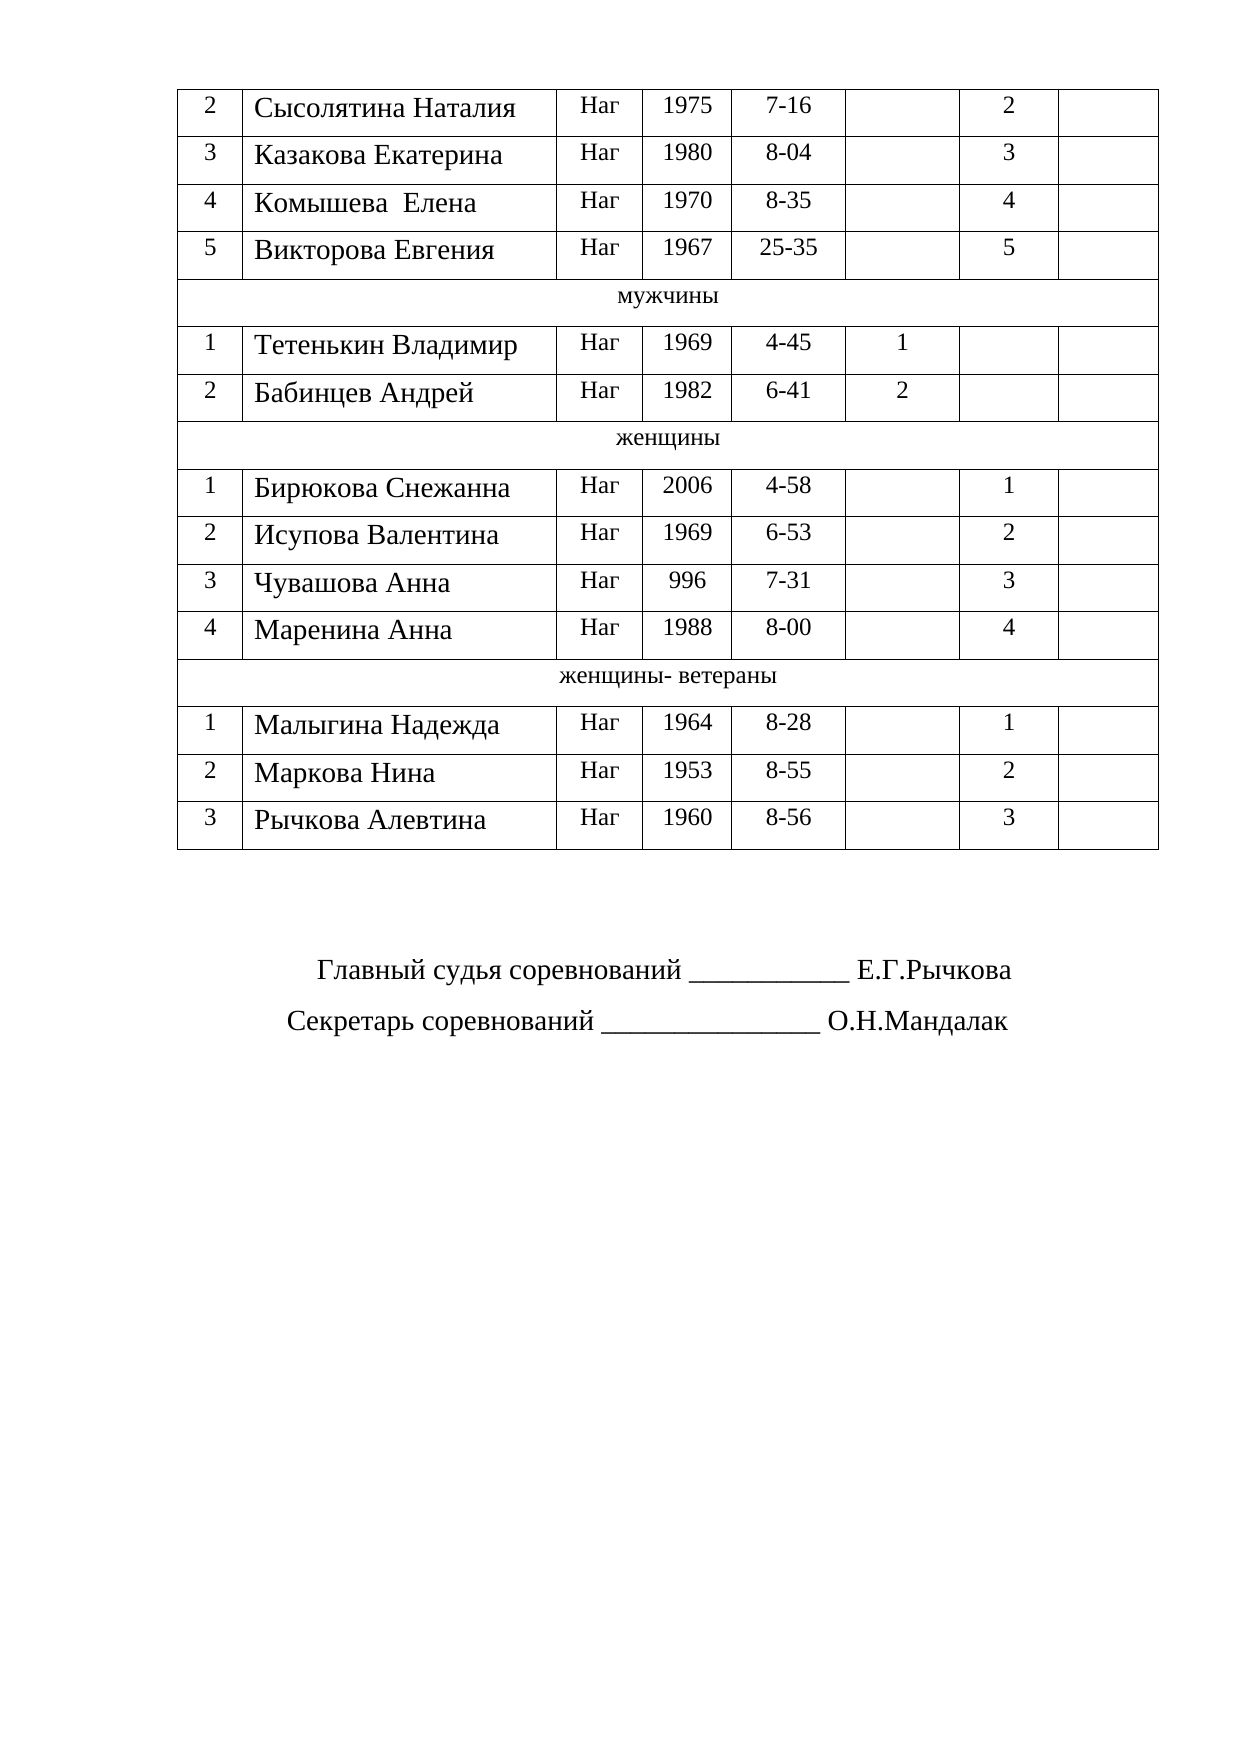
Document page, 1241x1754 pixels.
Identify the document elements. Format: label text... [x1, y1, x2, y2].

table_cell 2 [960, 90, 1058, 136]
table_cell 8-28 [732, 707, 845, 754]
table_cell 4-45 [732, 327, 845, 374]
table_cell 25-35 [732, 232, 845, 279]
table_cell Комышева Елена [243, 185, 556, 231]
table_cell Наг [557, 707, 642, 754]
table_cell Наг [557, 755, 642, 801]
table_cell 1 [960, 470, 1058, 516]
table_cell Бабинцев Андрей [243, 375, 556, 421]
table_cell Наг [557, 375, 642, 421]
table_cell [1059, 517, 1158, 564]
table_cell Исупова Валентина [243, 517, 556, 564]
table_cell [846, 470, 959, 516]
table_cell 1970 [643, 185, 731, 231]
table_cell Сысолятина Наталия [243, 90, 556, 136]
table_cell 2 [178, 755, 242, 801]
table_cell 1 [178, 707, 242, 754]
table_cell 1980 [643, 137, 731, 184]
table_cell 8-35 [732, 185, 845, 231]
table_cell 2 [960, 755, 1058, 801]
table_cell 996 [643, 565, 731, 611]
table_cell Маренина Анна [243, 612, 556, 659]
table_cell [960, 327, 1058, 374]
table_cell 1969 [643, 517, 731, 564]
table_cell Тетенькин Владимир [243, 327, 556, 374]
table_cell 1982 [643, 375, 731, 421]
table_cell [846, 565, 959, 611]
table_cell 1953 [643, 755, 731, 801]
table_cell 4 [960, 185, 1058, 231]
table_cell Рычкова Алевтина [243, 802, 556, 849]
table_cell [846, 612, 959, 659]
table_cell 2 [960, 517, 1058, 564]
table_cell Казакова Екатерина [243, 137, 556, 184]
table_cell [1059, 375, 1158, 421]
table_cell 2006 [643, 470, 731, 516]
table_cell 5 [960, 232, 1058, 279]
table_cell [1059, 565, 1158, 611]
table_cell [1059, 612, 1158, 659]
table_cell Наг [557, 565, 642, 611]
table_cell [846, 707, 959, 754]
table_cell 7-16 [732, 90, 845, 136]
table_cell [846, 755, 959, 801]
table_cell [1059, 327, 1158, 374]
table_cell 4 [960, 612, 1058, 659]
table_cell [1059, 470, 1158, 516]
table_cell 8-04 [732, 137, 845, 184]
table_cell Наг [557, 90, 642, 136]
table_cell женщины [178, 422, 1158, 469]
table_cell 1964 [643, 707, 731, 754]
table_cell [846, 185, 959, 231]
table_cell Чувашова Анна [243, 565, 556, 611]
table_cell Наг [557, 517, 642, 564]
table_cell [846, 137, 959, 184]
table_cell [846, 517, 959, 564]
table_cell 1 [846, 327, 959, 374]
table_cell 3 [178, 137, 242, 184]
table_cell 1960 [643, 802, 731, 849]
table_cell 1988 [643, 612, 731, 659]
table_cell [1059, 802, 1158, 849]
table_cell [1059, 185, 1158, 231]
table_cell 6-41 [732, 375, 845, 421]
table_cell [1059, 137, 1158, 184]
table_cell [960, 375, 1058, 421]
table_cell [846, 232, 959, 279]
table_cell 2 [178, 517, 242, 564]
table_cell 4 [178, 185, 242, 231]
table_cell 6-53 [732, 517, 845, 564]
table_cell 4-58 [732, 470, 845, 516]
table_cell [1059, 232, 1158, 279]
table_cell 1 [960, 707, 1058, 754]
table_cell 5 [178, 232, 242, 279]
table_cell 2 [846, 375, 959, 421]
table_cell Наг [557, 232, 642, 279]
table_cell мужчины [178, 280, 1158, 326]
table_cell Наг [557, 327, 642, 374]
table_cell Бирюкова Снежанна [243, 470, 556, 516]
table_cell 3 [178, 802, 242, 849]
table_cell [846, 90, 959, 136]
table_cell Викторова Евгения [243, 232, 556, 279]
table_cell Наг [557, 185, 642, 231]
table_cell [846, 802, 959, 849]
table_cell 1967 [643, 232, 731, 279]
table_cell 3 [960, 137, 1058, 184]
table_cell Наг [557, 612, 642, 659]
table_cell Маркова Нина [243, 755, 556, 801]
table_cell 7-31 [732, 565, 845, 611]
table_cell женщины- ветераны [178, 660, 1158, 706]
table_cell 1 [178, 327, 242, 374]
table_cell 8-00 [732, 612, 845, 659]
table_cell 2 [178, 375, 242, 421]
table_cell 8-56 [732, 802, 845, 849]
table_cell 2 [178, 90, 242, 136]
table_cell Малыгина Надежда [243, 707, 556, 754]
table_cell [1059, 90, 1158, 136]
table_cell 3 [960, 802, 1058, 849]
table_cell 8-55 [732, 755, 845, 801]
table_cell 1975 [643, 90, 731, 136]
table_cell 1 [178, 470, 242, 516]
table_cell 3 [178, 565, 242, 611]
text Секретарь соревнований _______________ О.Н.Мандалак [177, 1003, 1152, 1036]
table_cell [1059, 755, 1158, 801]
table_cell [1059, 707, 1158, 754]
table_cell Наг [557, 137, 642, 184]
table_cell Наг [557, 802, 642, 849]
table_cell 1969 [643, 327, 731, 374]
table_cell Наг [557, 470, 642, 516]
text Главный судья соревнований ___________ Е.Г.Рычкова [177, 952, 1152, 985]
table_cell 3 [960, 565, 1058, 611]
table_cell 4 [178, 612, 242, 659]
